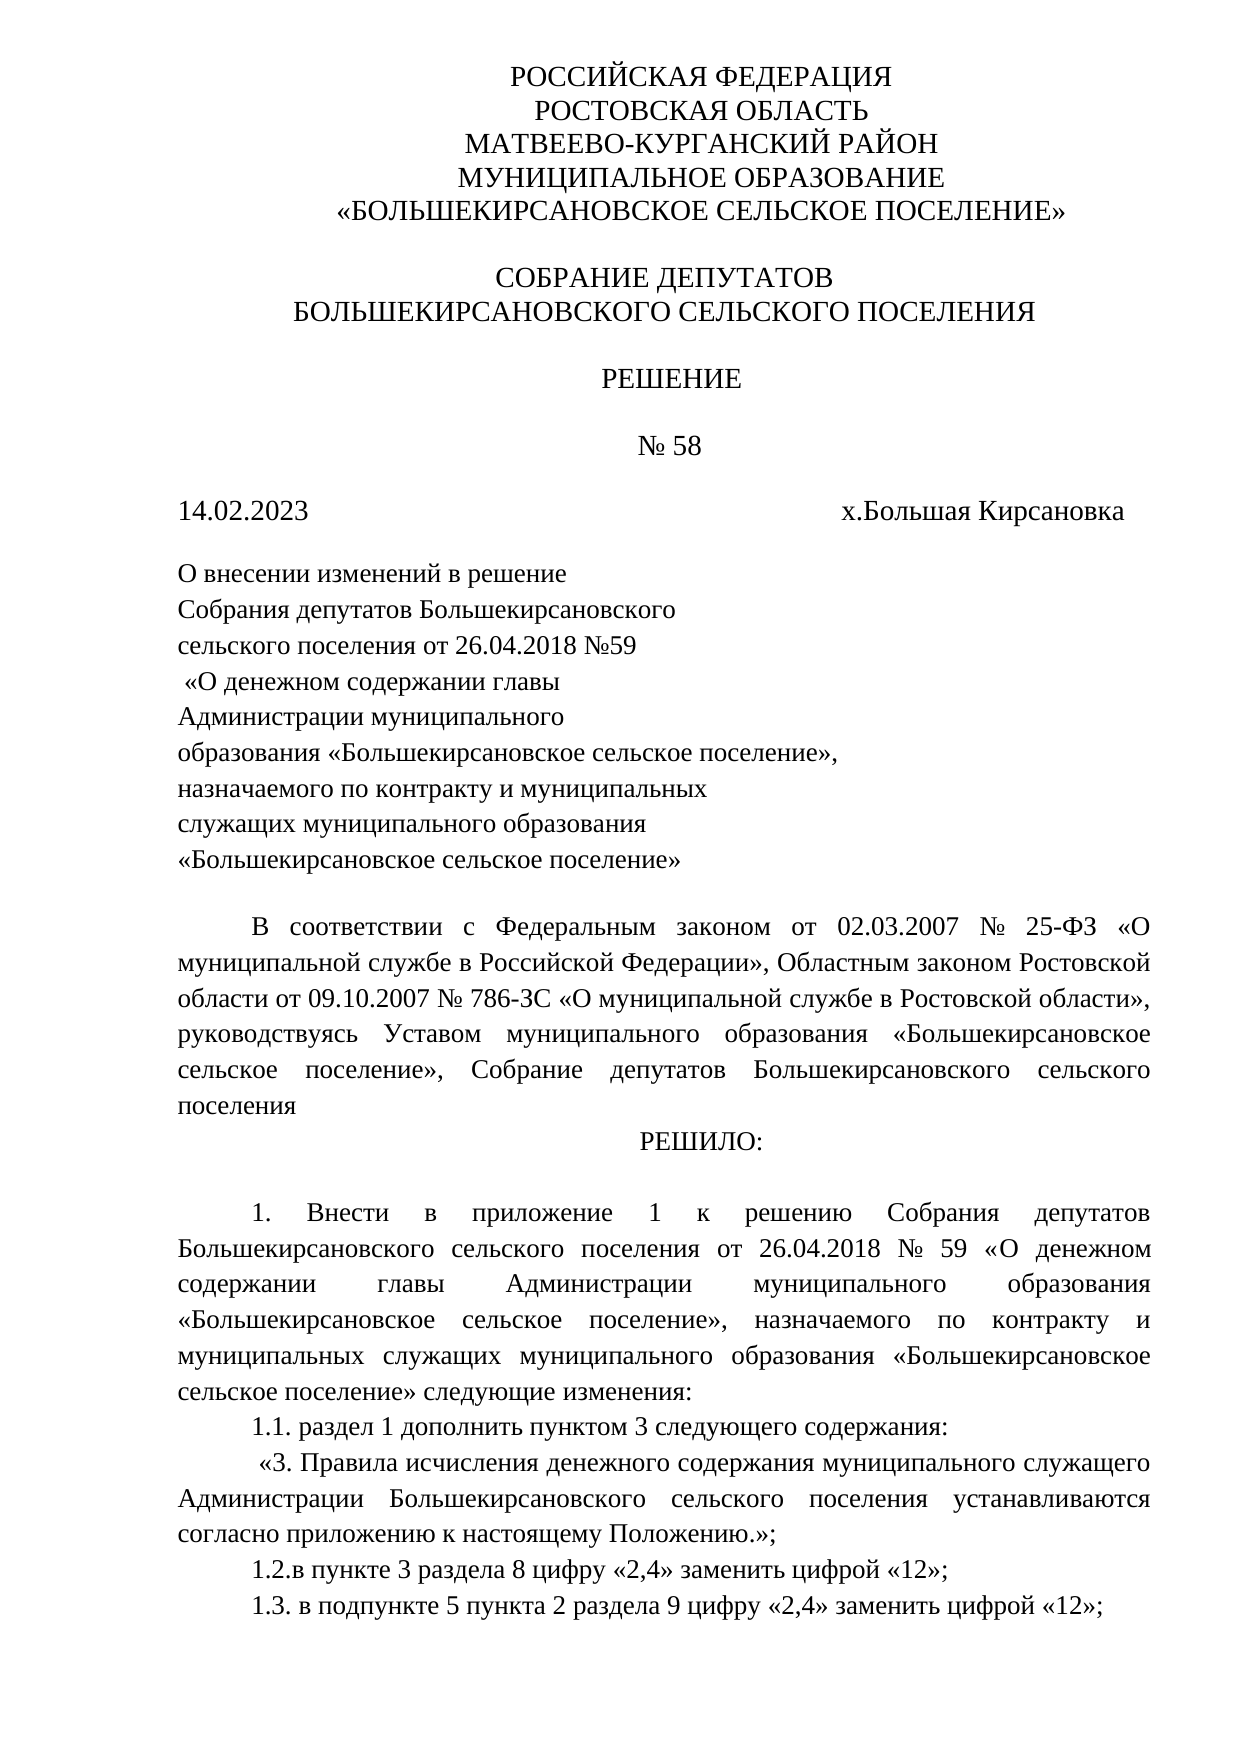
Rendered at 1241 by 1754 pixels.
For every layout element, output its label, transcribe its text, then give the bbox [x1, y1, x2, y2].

text 1.1. раздел 1 дополнить пунктом 3 следующего содержания: [177, 1410, 1152, 1442]
text 1.3. в подпункте 5 пункта 2 раздела 9 цифру «2,4» заменить цифрой «12»; [177, 1589, 1152, 1620]
text РОСТОВСКАЯ ОБЛАСТЬ [177, 93, 1152, 126]
text О внесении изменений в решение [177, 557, 1152, 589]
text «О денежном содержании главы [177, 665, 1152, 696]
text РЕШИЛО: [177, 1124, 1152, 1156]
text 14.02.2023 х.Большая Кирсановка [177, 493, 1152, 526]
text «Большекирсановское сельское поселение» [177, 843, 1152, 874]
text В соответствии с Федеральным законом от 02.03.2007 № 25-ФЗ «О муниципальной службе в Российской Федерации», Областным законом Ростовской области от 09.10.2007 № 786-ЗС «О муниципальной службе в Ростовской области», руководствуясь Уставом муниципального образования «Большекирсановское сельское поселение», Собрание депутатов Большекирсановского сельского поселения [177, 910, 1152, 1120]
text назначаемого по контракту и муниципальных [177, 772, 1152, 803]
text МУНИЦИПАЛЬНОЕ ОБРАЗОВАНИЕ [177, 160, 1152, 193]
text БОЛЬШЕКИРСАНОВСКОГО СЕЛЬСКОГО ПОСЕЛЕНИЯ [177, 294, 1152, 327]
text Собрания депутатов Большекирсановского [177, 593, 1152, 624]
title РОССИЙСКАЯ ФЕДЕРАЦИЯ [177, 59, 1152, 93]
text «3. Правила исчисления денежного содержания муниципального служащего Администрации Большекирсановского сельского поселения устанавливаются согласно приложению к настоящему Положению.»; [177, 1446, 1152, 1549]
text № 58 [177, 428, 1152, 462]
text сельского поселения от 26.04.2018 №59 [177, 629, 1152, 660]
text 1.2.в пункте 3 раздела 8 цифру «2,4» заменить цифрой «12»; [177, 1553, 1152, 1584]
text СОБРАНИЕ ДЕПУТАТОВ [177, 260, 1152, 294]
text служащих муниципального образования [177, 808, 1152, 839]
text Администрации муниципального [177, 700, 1152, 732]
text образования «Большекирсановское сельское поселение», [177, 736, 1152, 767]
text МАТВЕЕВО-КУРГАНСКИЙ РАЙОН [177, 126, 1152, 160]
text «БОЛЬШЕКИРСАНОВСКОЕ СЕЛЬСКОЕ ПОСЕЛЕНИЕ» [177, 193, 1152, 227]
text РЕШЕНИЕ [177, 361, 1152, 394]
text 1. Внести в приложение 1 к решению Собрания депутатов Большекирсановского сельского поселения от 26.04.2018 № 59 «О денежном содержании главы Администрации муниципального образования «Большекирсановское сельское поселение», назначаемого по контракту и муниципальных служащих муниципального образования «Большекирсановское сельское поселение» следующие изменения: [177, 1196, 1152, 1406]
